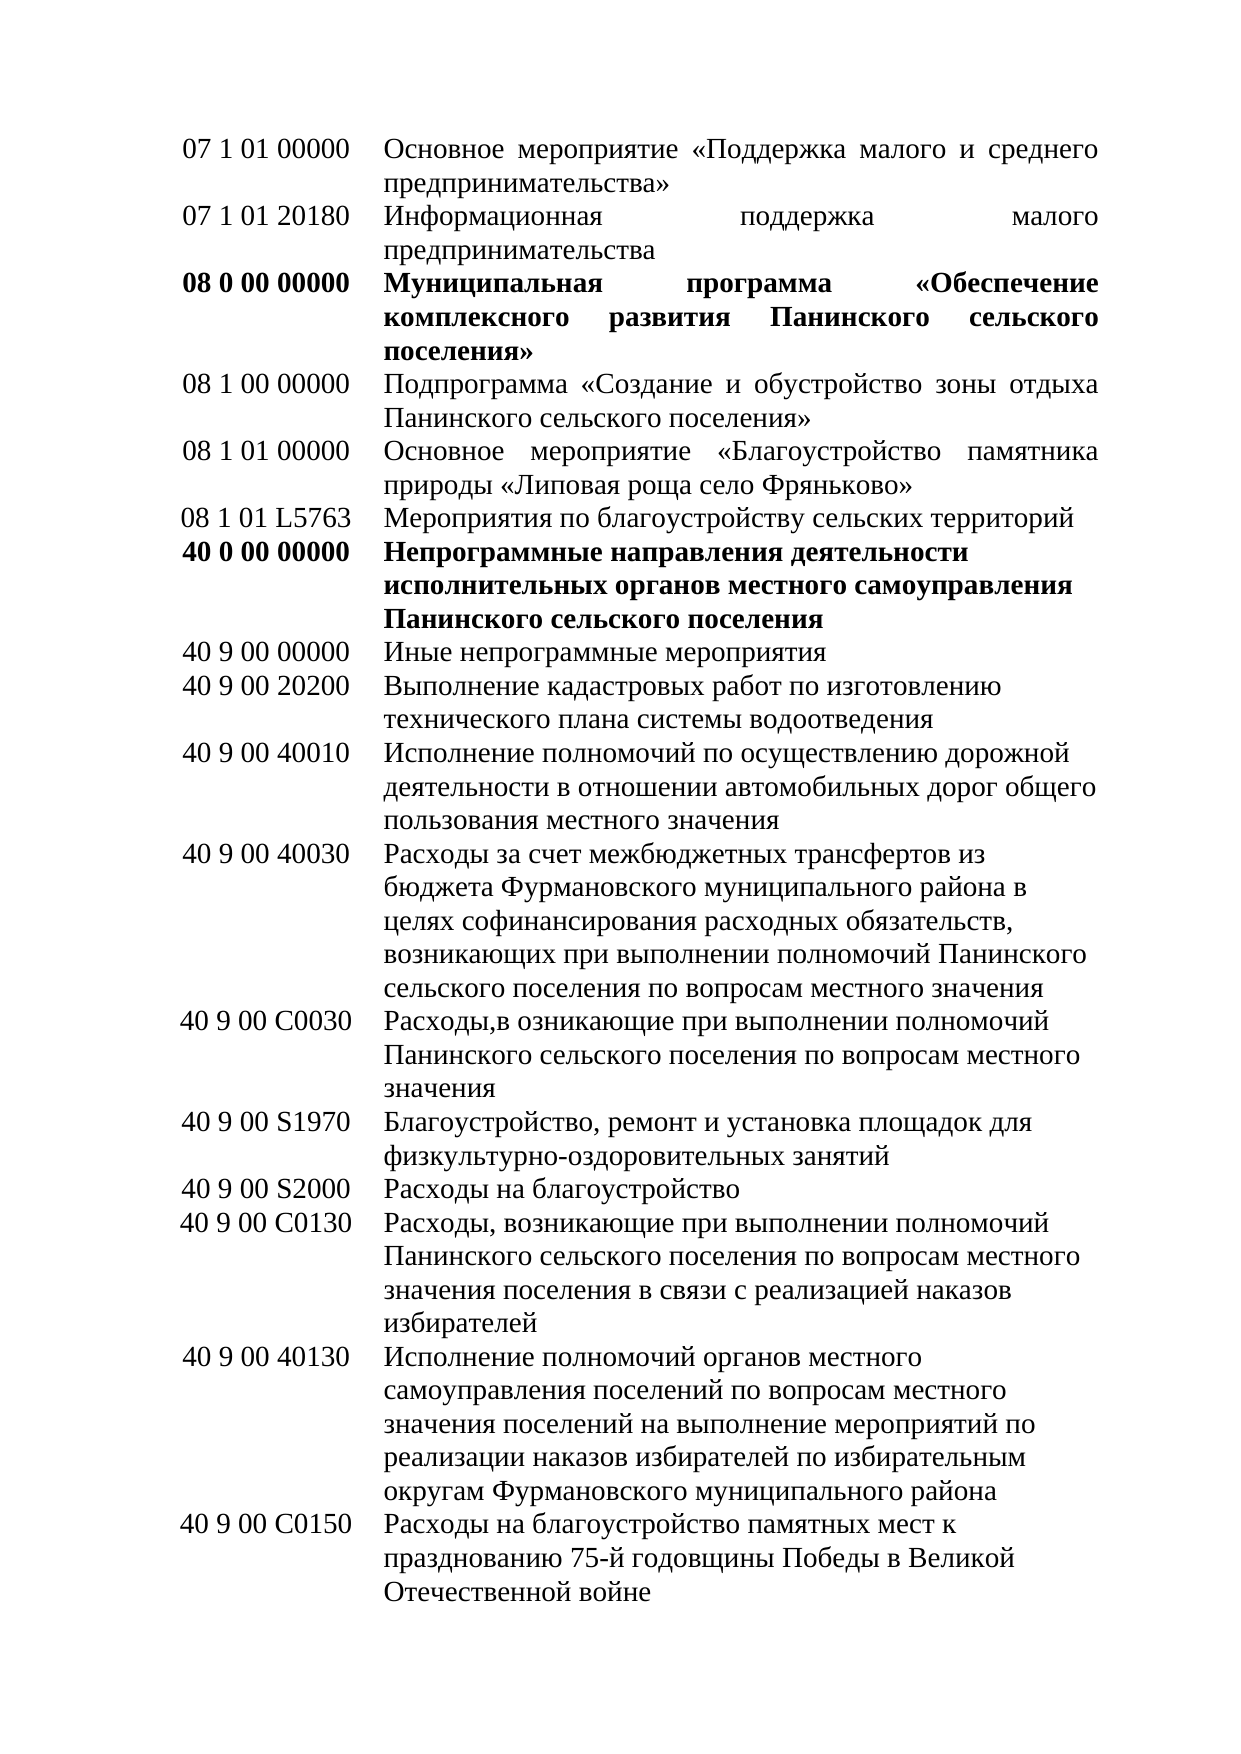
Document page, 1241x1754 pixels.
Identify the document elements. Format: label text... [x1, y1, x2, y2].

table_cell Иные непрограммные мероприятия [372, 635, 1110, 668]
table_cell Расходы за счет межбюджетных трансфертов из бюджета Фурмановского муниципального района в целях софинансирования расходных обязательств, возникающих при выполнении полномочий Панинского сельского поселения по вопросам местного значения [372, 836, 1110, 1003]
table_cell Основное мероприятие «Благоустройство памятника природы «Липовая роща село Фряньково» [372, 433, 1110, 500]
table_cell 40 9 00 20200 [160, 668, 372, 735]
table_cell 08 1 00 00000 [160, 366, 372, 433]
table_cell 40 0 00 00000 [160, 534, 372, 634]
table_cell 07 1 01 20180 [160, 199, 372, 266]
table_cell Выполнение кадастровых работ по изготовлению технического плана системы водоотведения [372, 668, 1110, 735]
table_cell 40 9 00 40130 [160, 1339, 372, 1507]
table_cell Непрограммные направления деятельности исполнительных органов местного самоуправления Панинского сельского поселения [372, 534, 1110, 634]
table_cell 07 1 01 00000 [160, 131, 372, 198]
table_cell Расходы на благоустройство [372, 1171, 1110, 1205]
table_cell 40 9 00 S2000 [160, 1171, 372, 1205]
table_cell Основное мероприятие «Поддержка малого и среднего предпринимательства» [372, 131, 1110, 198]
table_cell Расходы, возникающие при выполнении полномочий Панинского сельского поселения по вопросам местного значения поселения в связи с реализацией наказов избирателей [372, 1205, 1110, 1339]
table_cell 40 9 00 S1970 [160, 1104, 372, 1171]
table_cell Мероприятия по благоустройству сельских территорий [372, 500, 1110, 534]
table_cell 40 9 00 40010 [160, 735, 372, 836]
table_cell 08 1 01 L5763 [160, 500, 372, 534]
table_cell 08 1 01 00000 [160, 433, 372, 500]
table_cell Исполнение полномочий органов местного самоуправления поселений по вопросам местного значения поселений на выполнение мероприятий по реализации наказов избирателей по избирательным округам Фурмановского муниципального района [372, 1339, 1110, 1507]
table_cell Муниципальная программа «Обеспечение комплексного развития Панинского сельского поселения» [372, 266, 1110, 366]
table_cell Расходы,в озникающие при выполнении полномочий Панинского сельского поселения по вопросам местного значения [372, 1004, 1110, 1104]
table_cell 40 9 00 С0030 [160, 1004, 372, 1104]
table_cell Подпрограмма «Создание и обустройство зоны отдыха Панинского сельского поселения» [372, 366, 1110, 433]
table_cell Расходы на благоустройство памятных мест к празднованию 75-й годовщины Победы в Великой Отечественной войне [372, 1507, 1110, 1607]
table_cell 40 9 00 С0130 [160, 1205, 372, 1339]
table_cell 40 9 00 40030 [160, 836, 372, 1003]
table_cell Исполнение полномочий по осуществлению дорожной деятельности в отношении автомобильных дорог общего пользования местного значения [372, 735, 1110, 836]
table_cell 40 9 00 00000 [160, 635, 372, 668]
table_cell 40 9 00 С0150 [160, 1507, 372, 1607]
table_cell Благоустройство, ремонт и установка площадок для физкультурно-оздоровительных занятий [372, 1104, 1110, 1171]
table_cell Информационная поддержка малого предпринимательства [372, 199, 1110, 266]
table_cell 08 0 00 00000 [160, 266, 372, 366]
